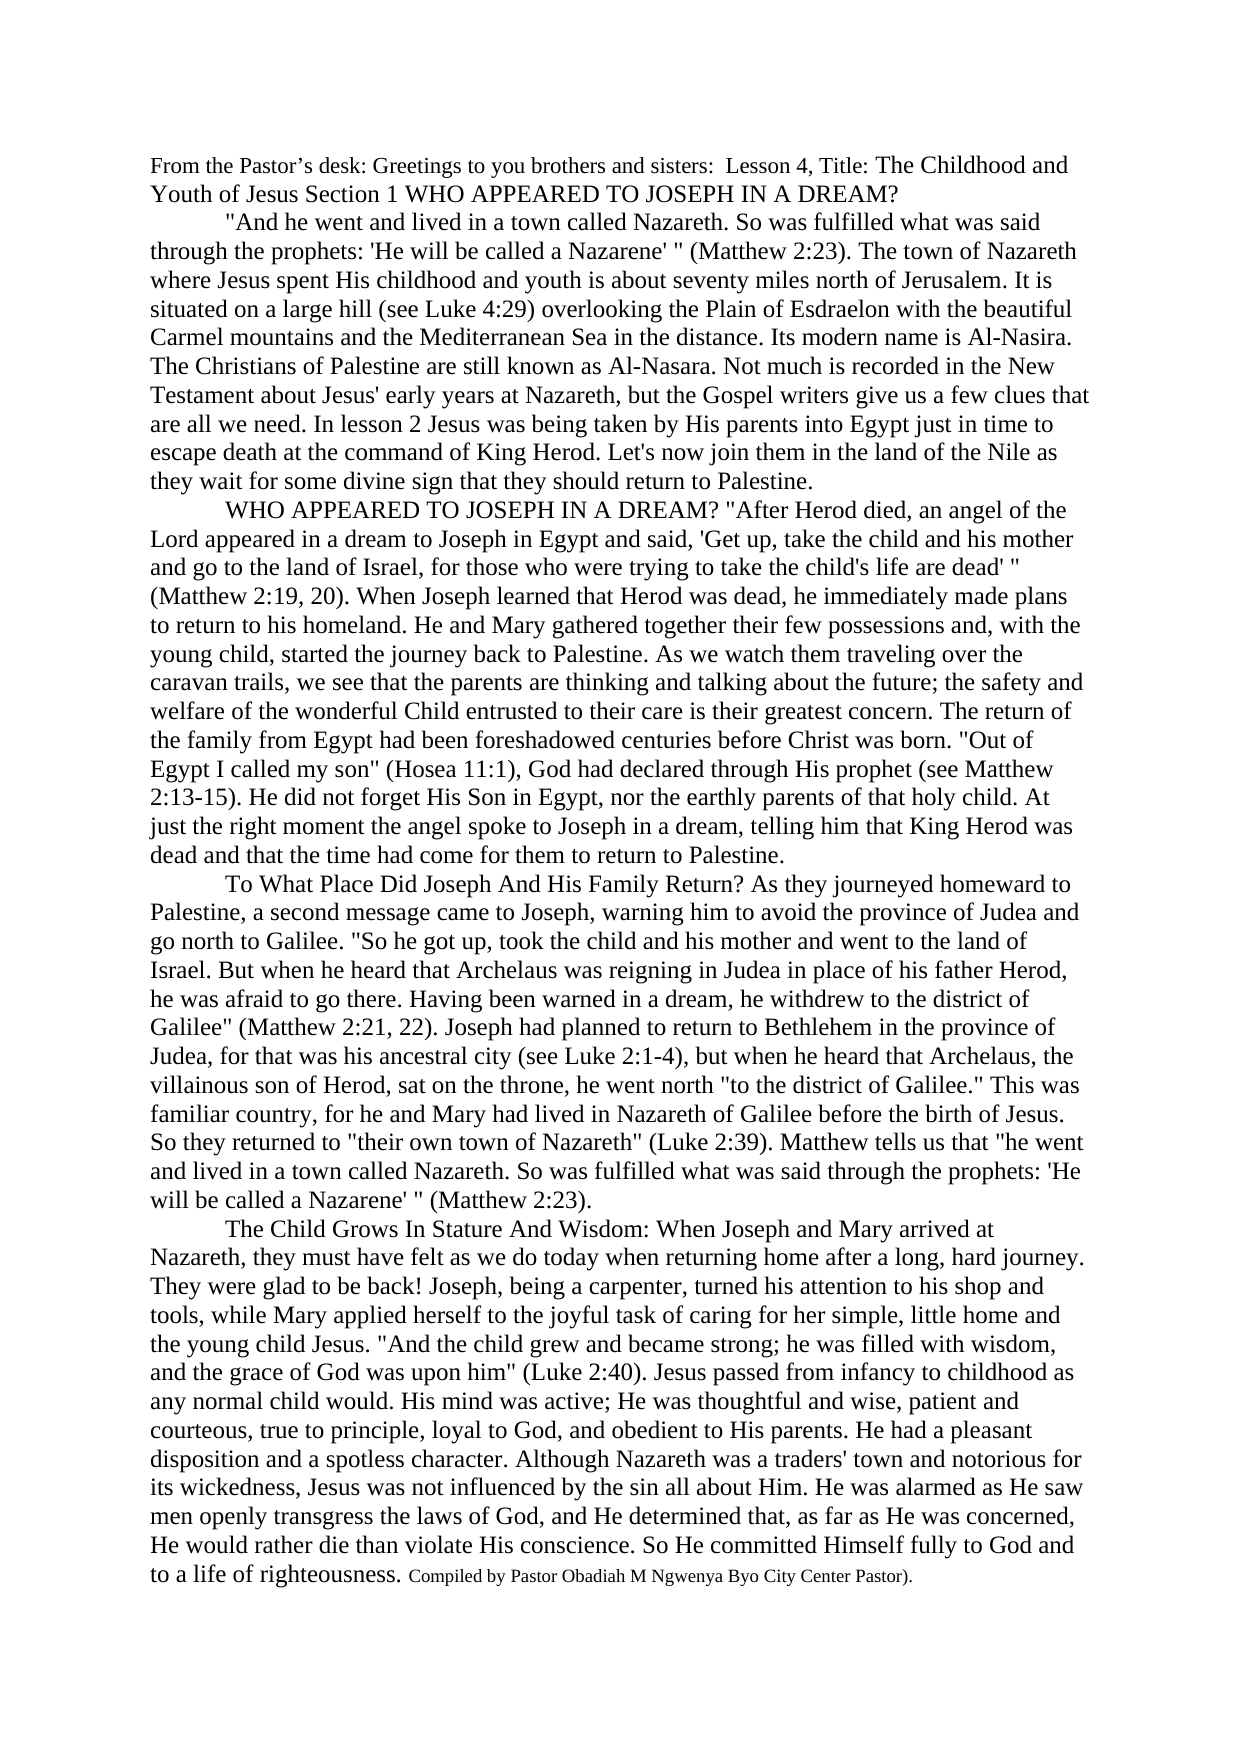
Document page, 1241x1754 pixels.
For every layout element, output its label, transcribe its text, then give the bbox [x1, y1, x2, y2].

text WHO APPEARED TO JOSEPH IN A DREAM? "After Herod died, an angel of the Lord appeared in a dream to Joseph in Egypt and said, 'Get up, take the child and his mother and go to the land of Israel, for those who were trying to take the child's life are dead' " (Matthew 2:19, 20). When Joseph learned that Herod was dead, he immediately made plans to return to his homeland. He and Mary gathered together their few possessions and, with the young child, started the journey back to Palestine. As we watch them traveling over the caravan trails, we see that the parents are thinking and talking about the future; the safety and welfare of the wonderful Child entrusted to their care is their greatest concern. The return of the family from Egypt had been foreshadowed centuries before Christ was born. "Out of Egypt I called my son" (Hosea 11:1), God had declared through His prophet (see Matthew 2:13-15). He did not forget His Son in Egypt, nor the earthly parents of that holy child. At just the right moment the angel spoke to Joseph in a dream, telling him that King Herod was dead and that the time had come for them to return to Palestine. [150, 495, 1090, 869]
text To What Place Did Joseph And His Family Return? As they journeyed homeward to Palestine, a second message came to Joseph, warning him to avoid the province of Judea and go north to Galilee. "So he got up, took the child and his mother and went to the land of Israel. But when he heard that Archelaus was reigning in Judea in place of his father Herod, he was afraid to go there. Having been warned in a dream, he withdrew to the district of Galilee" (Matthew 2:21, 22). Joseph had planned to return to Bethlehem in the province of Judea, for that was his ancestral city (see Luke 2:1-4), but when he heard that Archelaus, the villainous son of Herod, sat on the throne, he went north "to the district of Galilee." This was familiar country, for he and Mary had lived in Nazareth of Galilee before the birth of Jesus. So they returned to "their own town of Nazareth" (Luke 2:39). Matthew tells us that "he went and lived in a town called Nazareth. So was fulfilled what was said through the prophets: 'He will be called a Nazarene' " (Matthew 2:23). [150, 869, 1090, 1214]
text The Child Grows In Stature And Wisdom: When Joseph and Mary arrived at Nazareth, they must have felt as we do today when returning home after a long, hard journey. They were glad to be back! Joseph, being a carpenter, turned his attention to his shop and tools, while Mary applied herself to the joyful task of caring for her simple, little home and the young child Jesus. "And the child grew and became strong; he was filled with wisdom, and the grace of God was upon him" (Luke 2:40). Jesus passed from infancy to childhood as any normal child would. His mind was active; He was thoughtful and wise, patient and courteous, true to principle, loyal to God, and obedient to His parents. He had a pleasant disposition and a spotless character. Although Nazareth was a traders' town and notorious for its wickedness, Jesus was not influenced by the sin all about Him. He was alarmed as He saw men openly transgress the laws of God, and He determined that, as far as He was concerned, He would rather die than violate His conscience. So He committed Himself fully to God and to a life of righteousness. Compiled by Pastor Obadiah M Ngwenya Byo City Center Pastor). [150, 1214, 1090, 1587]
text "And he went and lived in a town called Nazareth. So was fulfilled what was said through the prophets: 'He will be called a Nazarene' " (Matthew 2:23). The town of Nazareth where Jesus spent His childhood and youth is about seventy miles north of Jerusalem. It is situated on a large hill (see Luke 4:29) overlooking the Plain of Esdraelon with the beautiful Carmel mountains and the Mediterranean Sea in the distance. Its modern name is Al-Nasira. The Christians of Palestine are still known as Al-Nasara. Not much is recorded in the New Testament about Jesus' early years at Nazareth, but the Gospel writers give us a few clues that are all we need. In lesson 2 Jesus was being taken by His parents into Egypt just in time to escape death at the command of King Herod. Let's now join them in the land of the Nile as they wait for some divine sign that they should return to Palestine. [150, 207, 1090, 495]
text From the Pastor’s desk: Greetings to you brothers and sisters: Lesson 4, Title: The Childhood and Youth of Jesus Section 1 WHO APPEARED TO JOSEPH IN A DREAM? [150, 150, 1090, 207]
